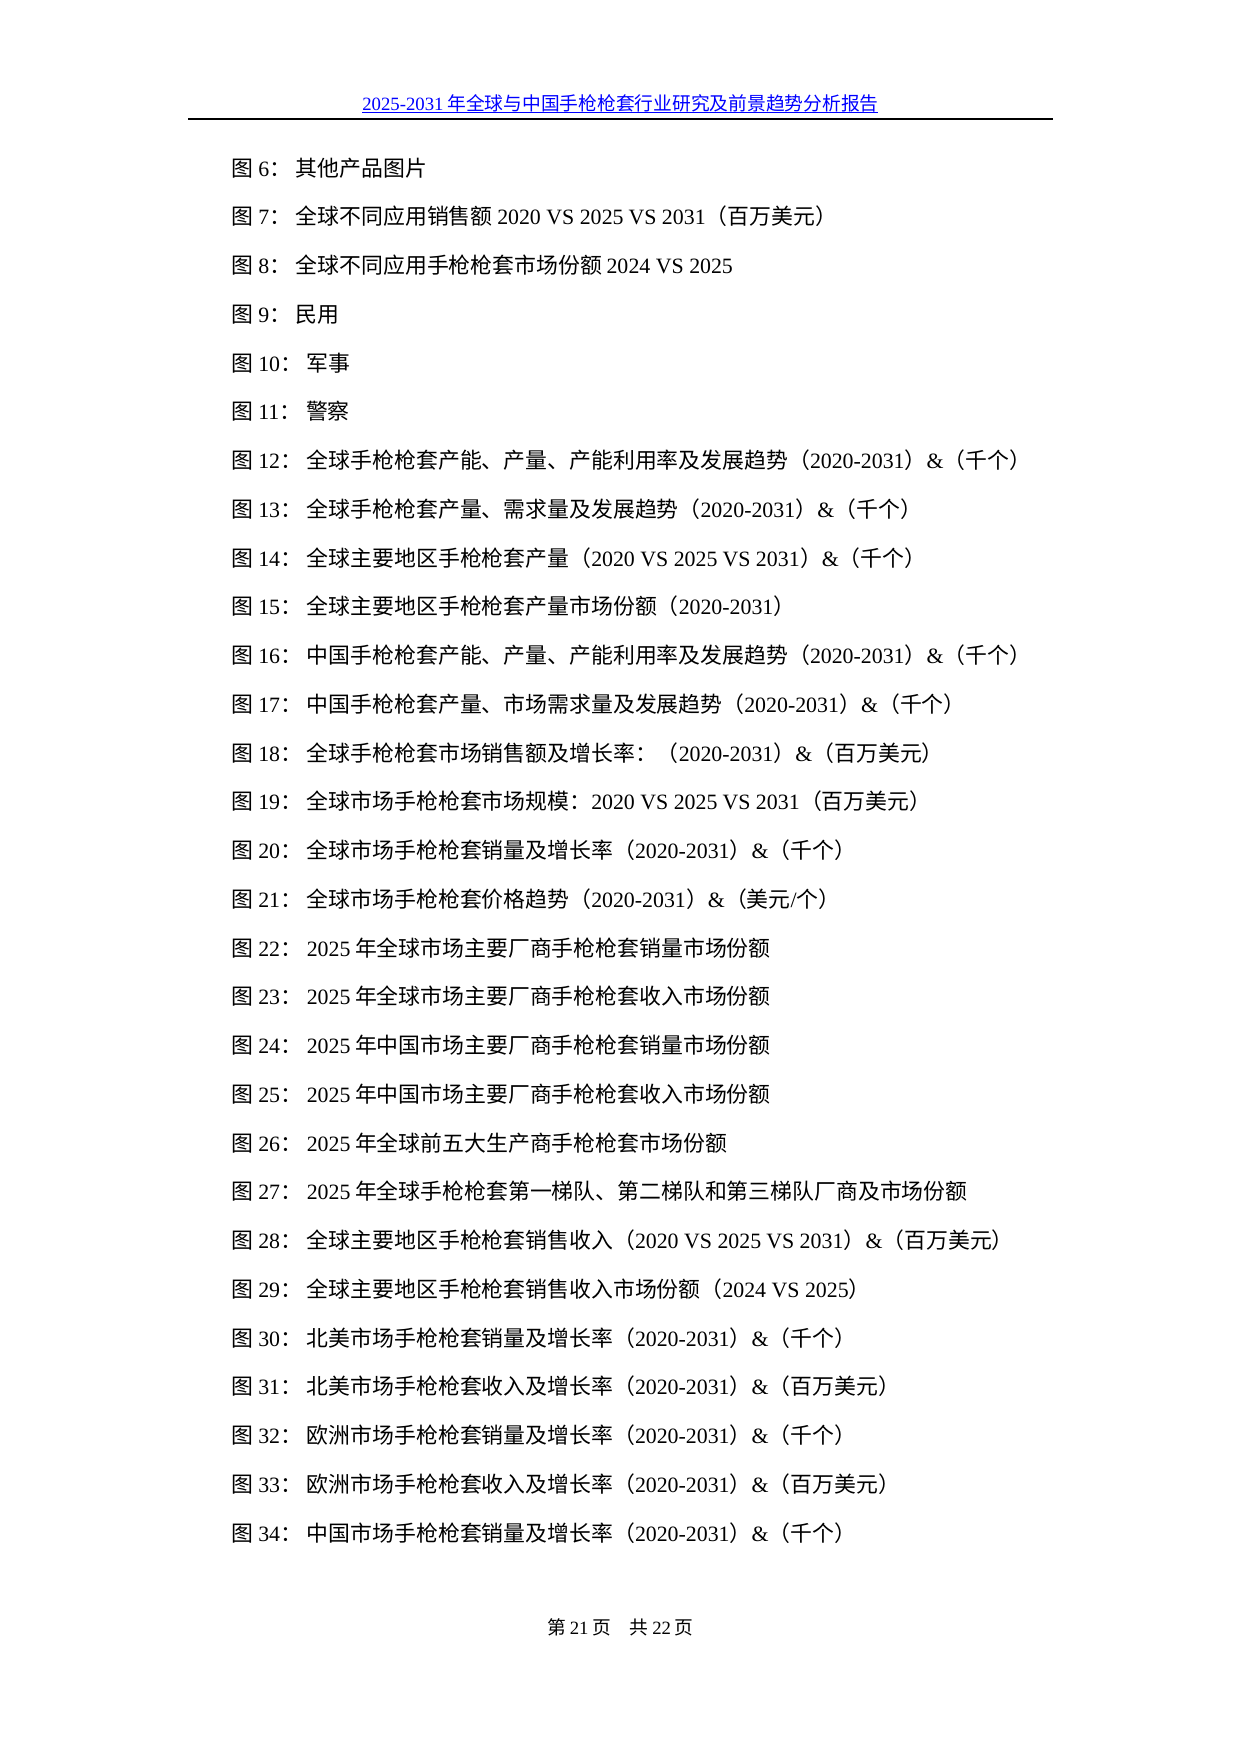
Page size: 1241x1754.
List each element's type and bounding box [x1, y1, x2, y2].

text [187, 150, 1053, 1548]
